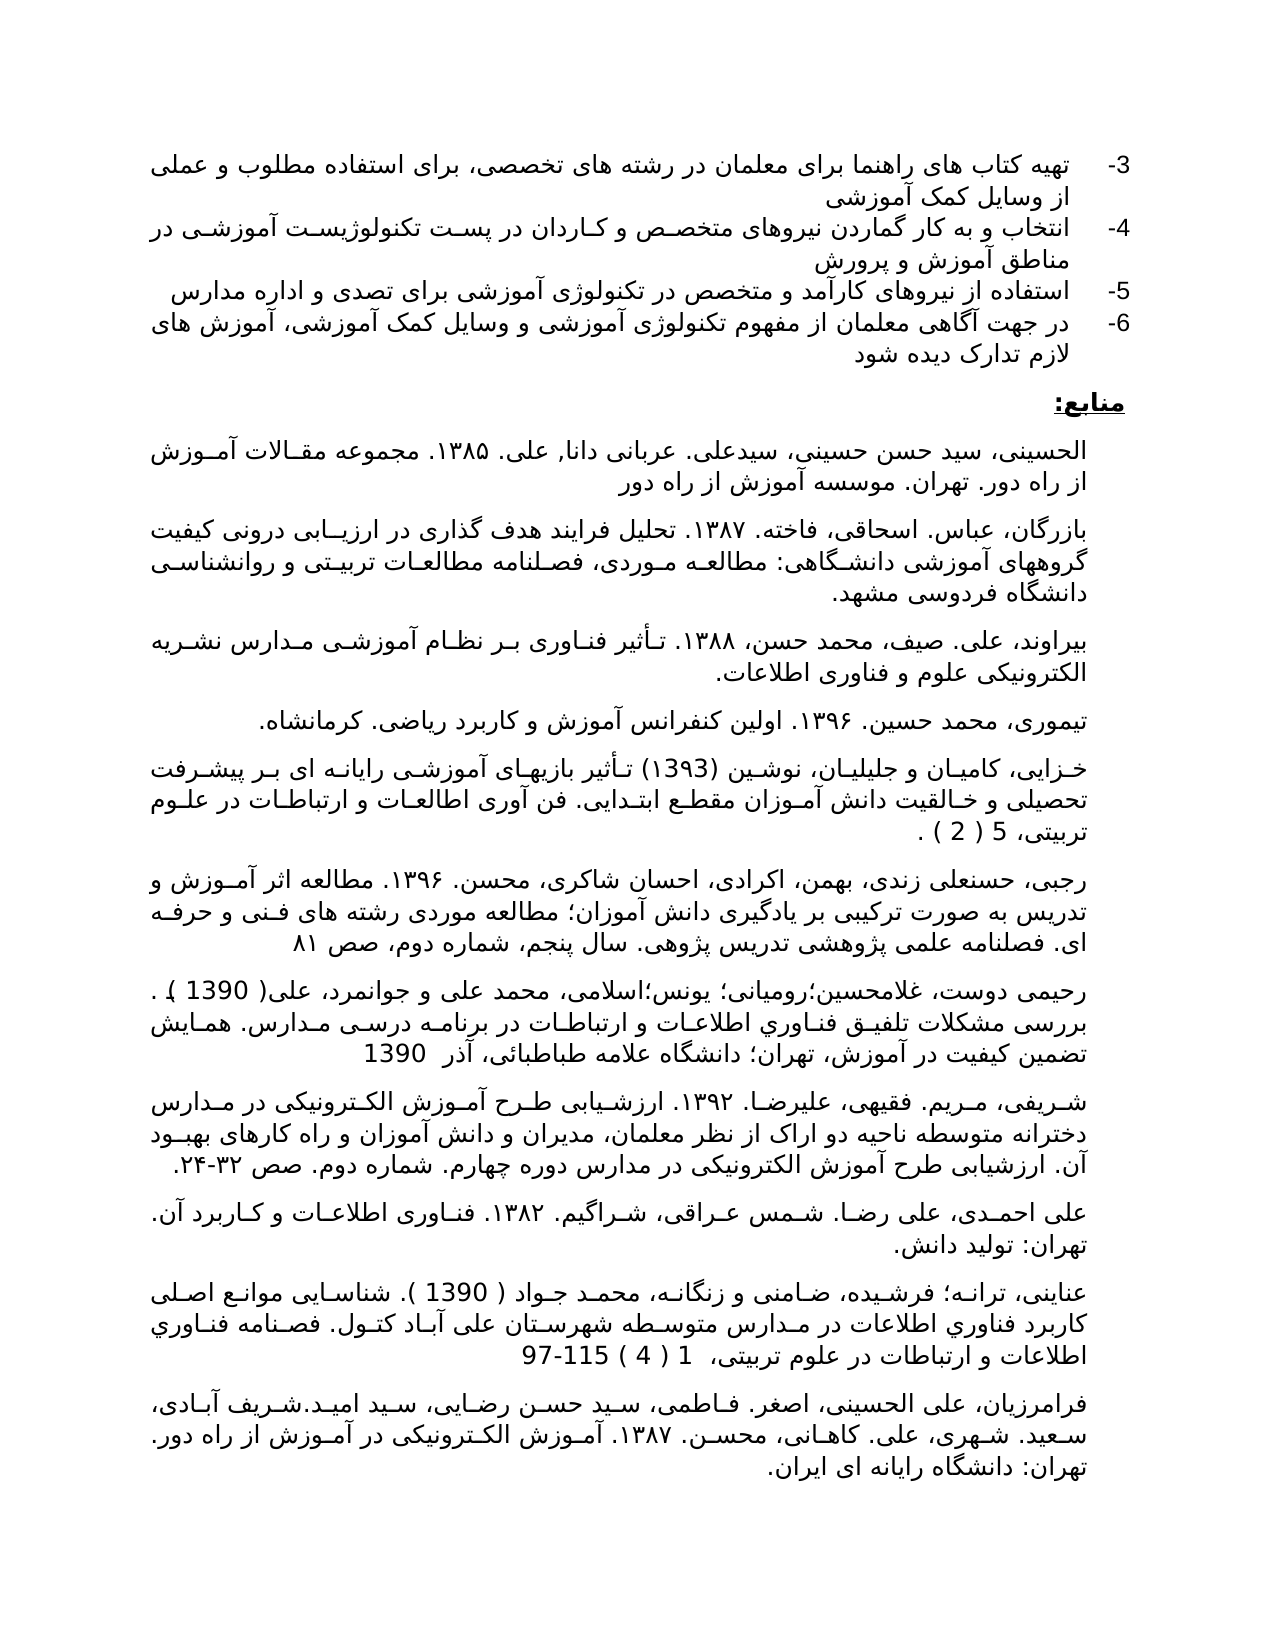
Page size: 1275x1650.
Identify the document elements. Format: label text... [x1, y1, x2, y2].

list در جهت آگاهی معلمان از مفهوم تکنولوژی آموزشی و وسایل کمک آموزشی، آموزش های لازم تدارک دیده شود [150, 308, 1108, 369]
text بیراوند، علی. صیف، محمد حسن، ۱۳۸۸. تأثیر فناوری بر نظام آموزشی مدارس نشریه الکترونیکی علوم و فناوری اطلاعات. [150, 626, 1087, 687]
list استفاده از نیروهای کارآمد و متخصص در تکنولوژی آموزشی برای تصدی و اداره مدارس [150, 276, 1108, 306]
text خزایی، کامیان و جلیلیان، نوشین (۱3۹3) تأثیر بازیهای آموزشی رایانه ای بر پیشرفت تحصیلی و خالقیت دانش آموزان مقطع ابتدایی. فن آوری اطالعات و ارتباطات در علوم تربیتی، 5 ( 2 ) . [150, 754, 1087, 846]
list انتخاب و به کار گماردن نیروهای متخصص و کاردان در پست تکنولوژیست آموزشی در مناطق آموزش و پرورش [150, 213, 1108, 274]
text علی احمدی، علی رضا. شمس عراقی، شراگیم. ۱۳۸۲. فناوری اطلاعات و کاربرد آن. تهران: تولید دانش. [150, 1198, 1087, 1259]
list تهیه کتاب های راهنما برای معلمان در رشته های تخصصی، برای استفاده مطلوب و عملی از وسایل کمک آموزشی [150, 150, 1108, 211]
text عناینی، ترانه؛ فرشیده، ضامنی و زنگانه، محمد جواد ( 1390 ). شناسایی موانع اصلی کاربرد فناوري اطلاعات در مدارس متوسطه شهرستان علی آباد کتول. فصنامه فناوري اطلاعات و ارتباطات در علوم تربیتی، 1 ( 4 ) 115-97 [150, 1278, 1087, 1370]
text الحسینی، سید حسن حسینی، سیدعلی. عربانی دانا, على. ۱۳۸۵. مجموعه مقالات آموزش از راه دور. تهران. موسسه آموزش از راه دور [150, 436, 1087, 496]
text رجبی، حسنعلی زندی، بهمن، اکرادی، احسان شاکری، محسن. ۱۳۹۶. مطالعه اثر آموزش و تدریس به صورت ترکیبی بر یادگیری دانش آموزان؛ مطالعه موردی رشته های فنی و حرفه ای. فصلنامه علمی پژوهشی تدریس پژوهی. سال پنجم، شماره دوم، صص ۸۱ [150, 865, 1087, 957]
text تیموری، محمد حسین. ۱۳۹۶. اولین کنفرانس آموزش و کاربرد ریاضی. کرمانشاه. [150, 706, 1087, 735]
text رحیمی دوست، غلامحسین؛رومیانی؛ یونس؛اسلامی، محمد علی و جوانمرد، علی( 1390 ) . بررسی مشکلات تلفیق فناوري اطلاعات و ارتباطات در برنامه درسی مدارس. همایش تضمین کیفیت در آموزش، تهران؛ دانشگاه علامه طباطبائی، آذر 1390 [150, 976, 1087, 1068]
text فرامرزیان، علی الحسینی، اصغر. فاطمی، سید حسن رضایی، سید امید.شریف آبادی، سعید. شهری، علی. کاهانی، محسن. ۱۳۸۷. آموزش الکترونیکی در آموزش از راه دور. تهران: دانشگاه رایانه ای ایران. [150, 1389, 1087, 1481]
text شریفی، مریم. فقیهی، علیرضا. ۱۳۹۲. ارزشیابی طرح آموزش الکترونیکی در مدارس دخترانه متوسطه ناحیه دو اراک از نظر معلمان، مدیران و دانش آموزان و راه کارهای بهبود آن. ارزشیابی طرح آموزش الکترونیکی در مدارس دوره چهارم. شماره دوم. صص ۳۲-۲۴. [150, 1087, 1087, 1179]
text منابع: [150, 388, 1125, 417]
text بازرگان، عباس. اسحاقی، فاخته. ۱۳۸۷. تحلیل فرایند هدف گذاری در ارزیابی درونی کیفیت گروههای آموزشی دانشگاهی: مطالعه موردی، فصلنامه مطالعات تربیتی و روانشناسی دانشگاه فردوسی مشهد. [150, 515, 1087, 607]
